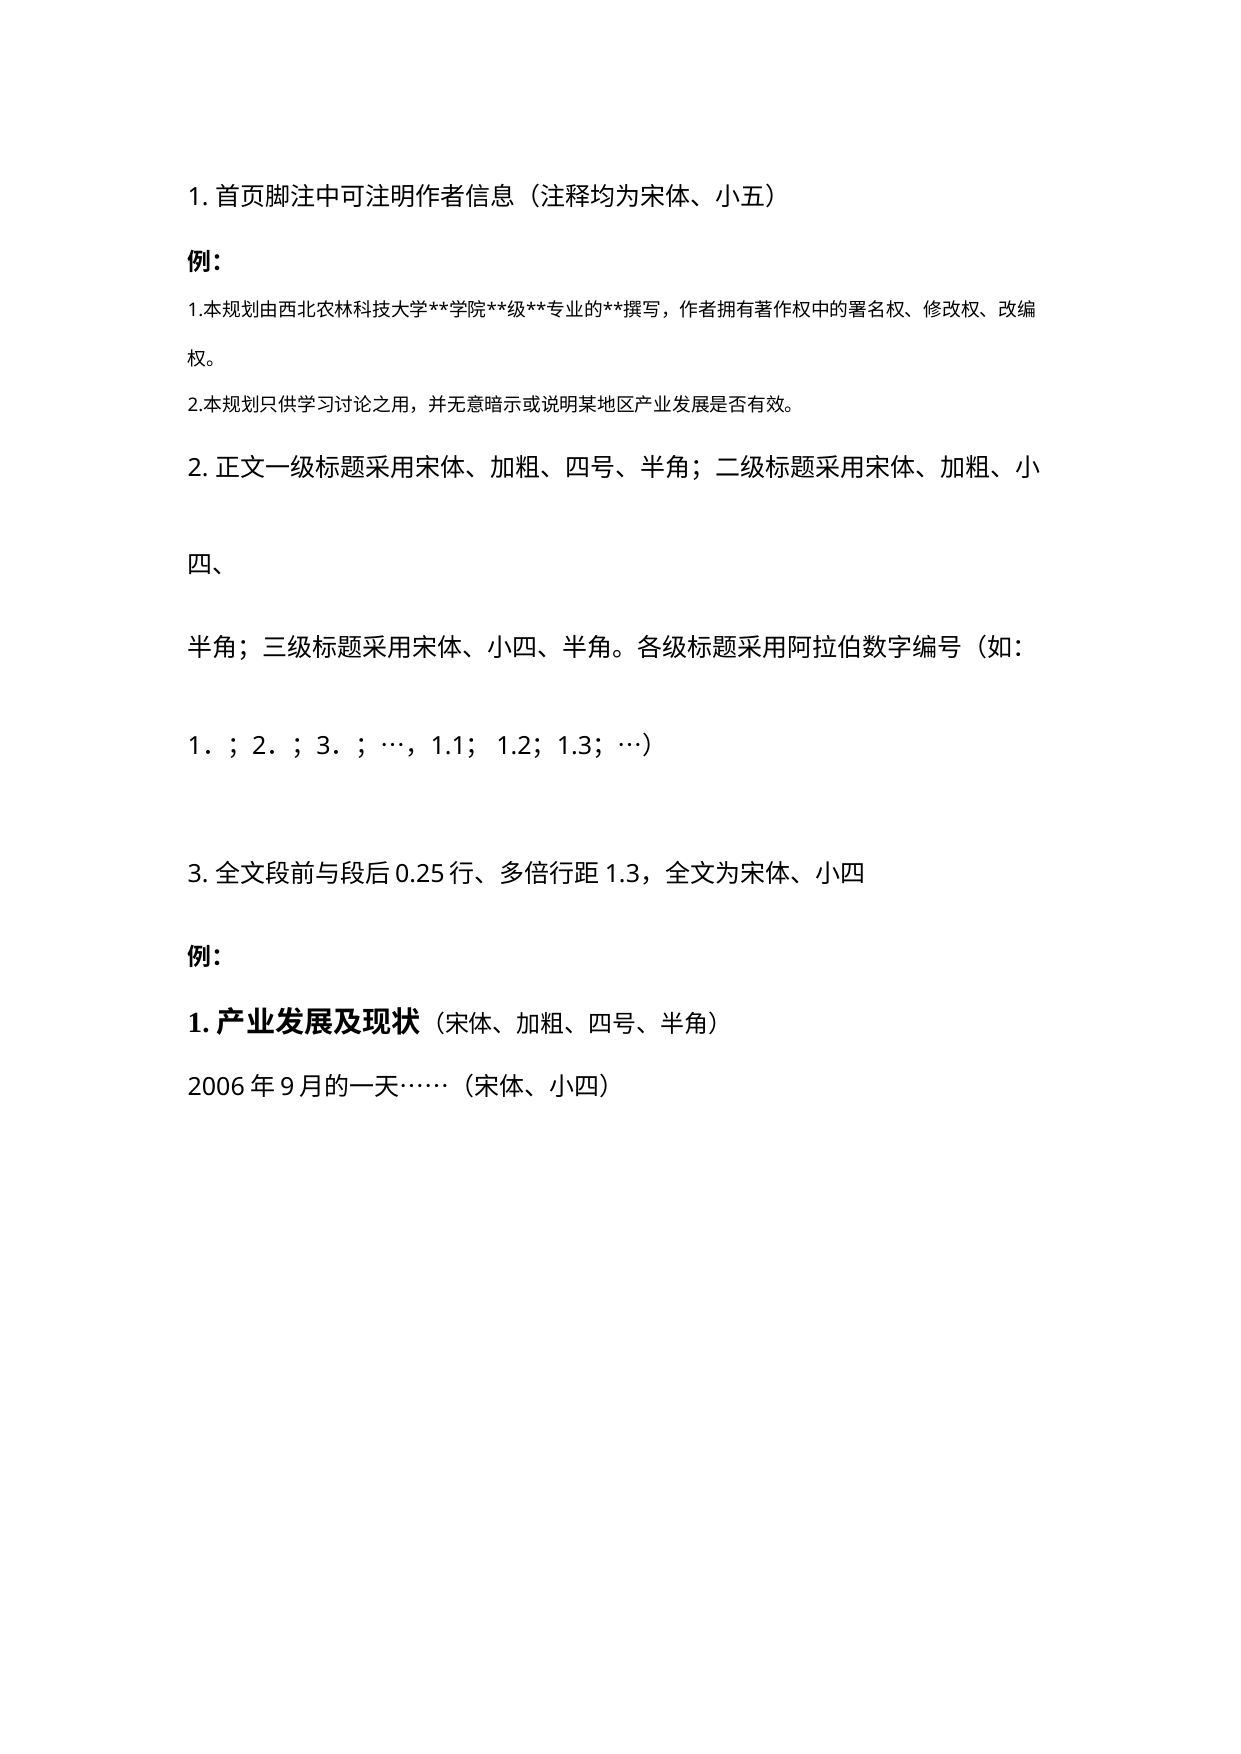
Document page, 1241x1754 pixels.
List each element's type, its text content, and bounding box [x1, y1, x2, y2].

text 2006年9月的一天……（宋体、小四） [187, 1052, 1053, 1117]
text 3. 全文段前与段后0.25行、多倍行距1.3，全文为宋体、小四 [187, 839, 1053, 904]
text 1. 首页脚注中可注明作者信息（注释均为宋体、小五） [187, 162, 1053, 227]
text 例： [187, 922, 1053, 987]
text 半角；三级标题采用宋体、小四、半角。各级标题采用阿拉伯数字编号（如：1．；2．；3．；…，1.1； 1.2；1.3；…） [187, 613, 1053, 776]
text 2.本规划只供学习讨论之用，并无意暗示或说明某地区产业发展是否有效。 [187, 387, 1053, 419]
text 2. 正文一级标题采用宋体、加粗、四号、半角；二级标题采用宋体、加粗、小四、 [187, 433, 1053, 595]
text 1. 产业发展及现状（宋体、加粗、四号、半角） [187, 987, 1053, 1052]
text 例： [187, 227, 1053, 292]
text 1.本规划由西北农林科技大学**学院**级**专业的**撰写，作者拥有著作权中的署名权、修改权、改编权。 [187, 292, 1053, 373]
